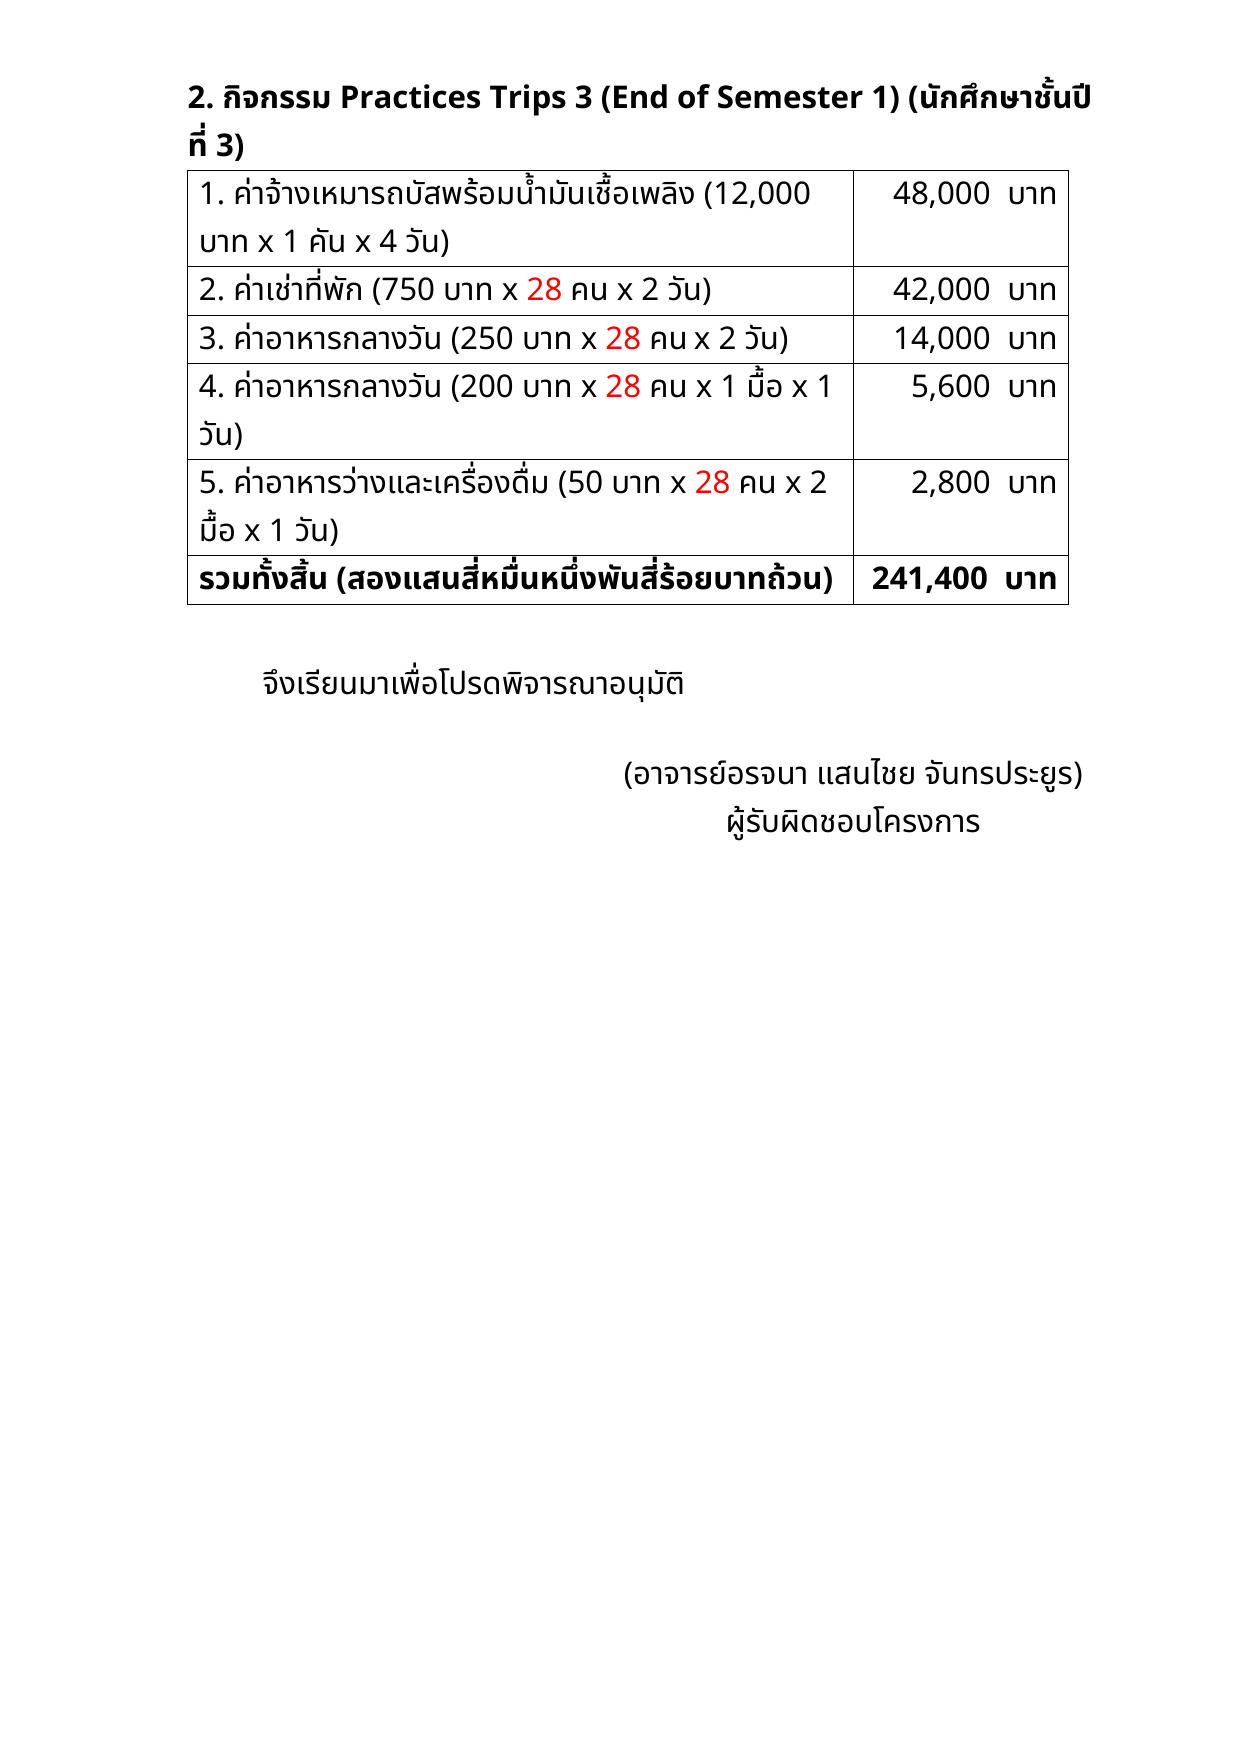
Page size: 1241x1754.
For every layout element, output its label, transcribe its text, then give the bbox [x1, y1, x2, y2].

table_cell 2. ค่าเช่าที่พัก (750 บาท x 28 คน x 2 วัน) [188, 267, 853, 314]
table_header 1. ค่าจ้างเหมารถบัสพร้อมน้ำมันเชื้อเพลิง (12,000 บาท x 1 คัน x 4 วัน) [188, 171, 853, 266]
table_cell 2,800 บาท [854, 460, 1068, 555]
table_cell 42,000 บาท [854, 267, 1068, 314]
table_cell รวมทั้งสิ้น (สองแสนสี่หมื่นหนึ่งพันสี่ร้อยบาทถ้วน) [188, 556, 853, 604]
text จึงเรียนมาเพื่อโปรดพิจารณาอนุมัติ [150, 662, 1106, 709]
table_cell 5. ค่าอาหารว่างและเครื่องดื่ม (50 บาท x 28 คน x 2 มื้อ x 1 วัน) [188, 460, 853, 555]
table_cell 5,600 บาท [854, 364, 1068, 459]
text (อาจารย์อรจนา แสนไชย จันทรประยูร) [600, 751, 1106, 799]
table_cell 241,400 บาท [854, 556, 1068, 604]
table_cell 4. ค่าอาหารกลางวัน (200 บาท x 28 คน x 1 มื้อ x 1 วัน) [188, 364, 853, 459]
table_cell 14,000 บาท [854, 316, 1068, 363]
table_cell 3. ค่าอาหารกลางวัน (250 บาท x 28 คนx 2 วัน) [188, 316, 853, 363]
text 2. กิจกรรม Practices Trips 3 (End of Semester 1) (นักศึกษาชั้นปีที่ 3) [187, 75, 1106, 170]
text ผู้รับผิดชอบโครงการ [600, 799, 1106, 846]
table_header 48,000 บาท [854, 171, 1068, 266]
